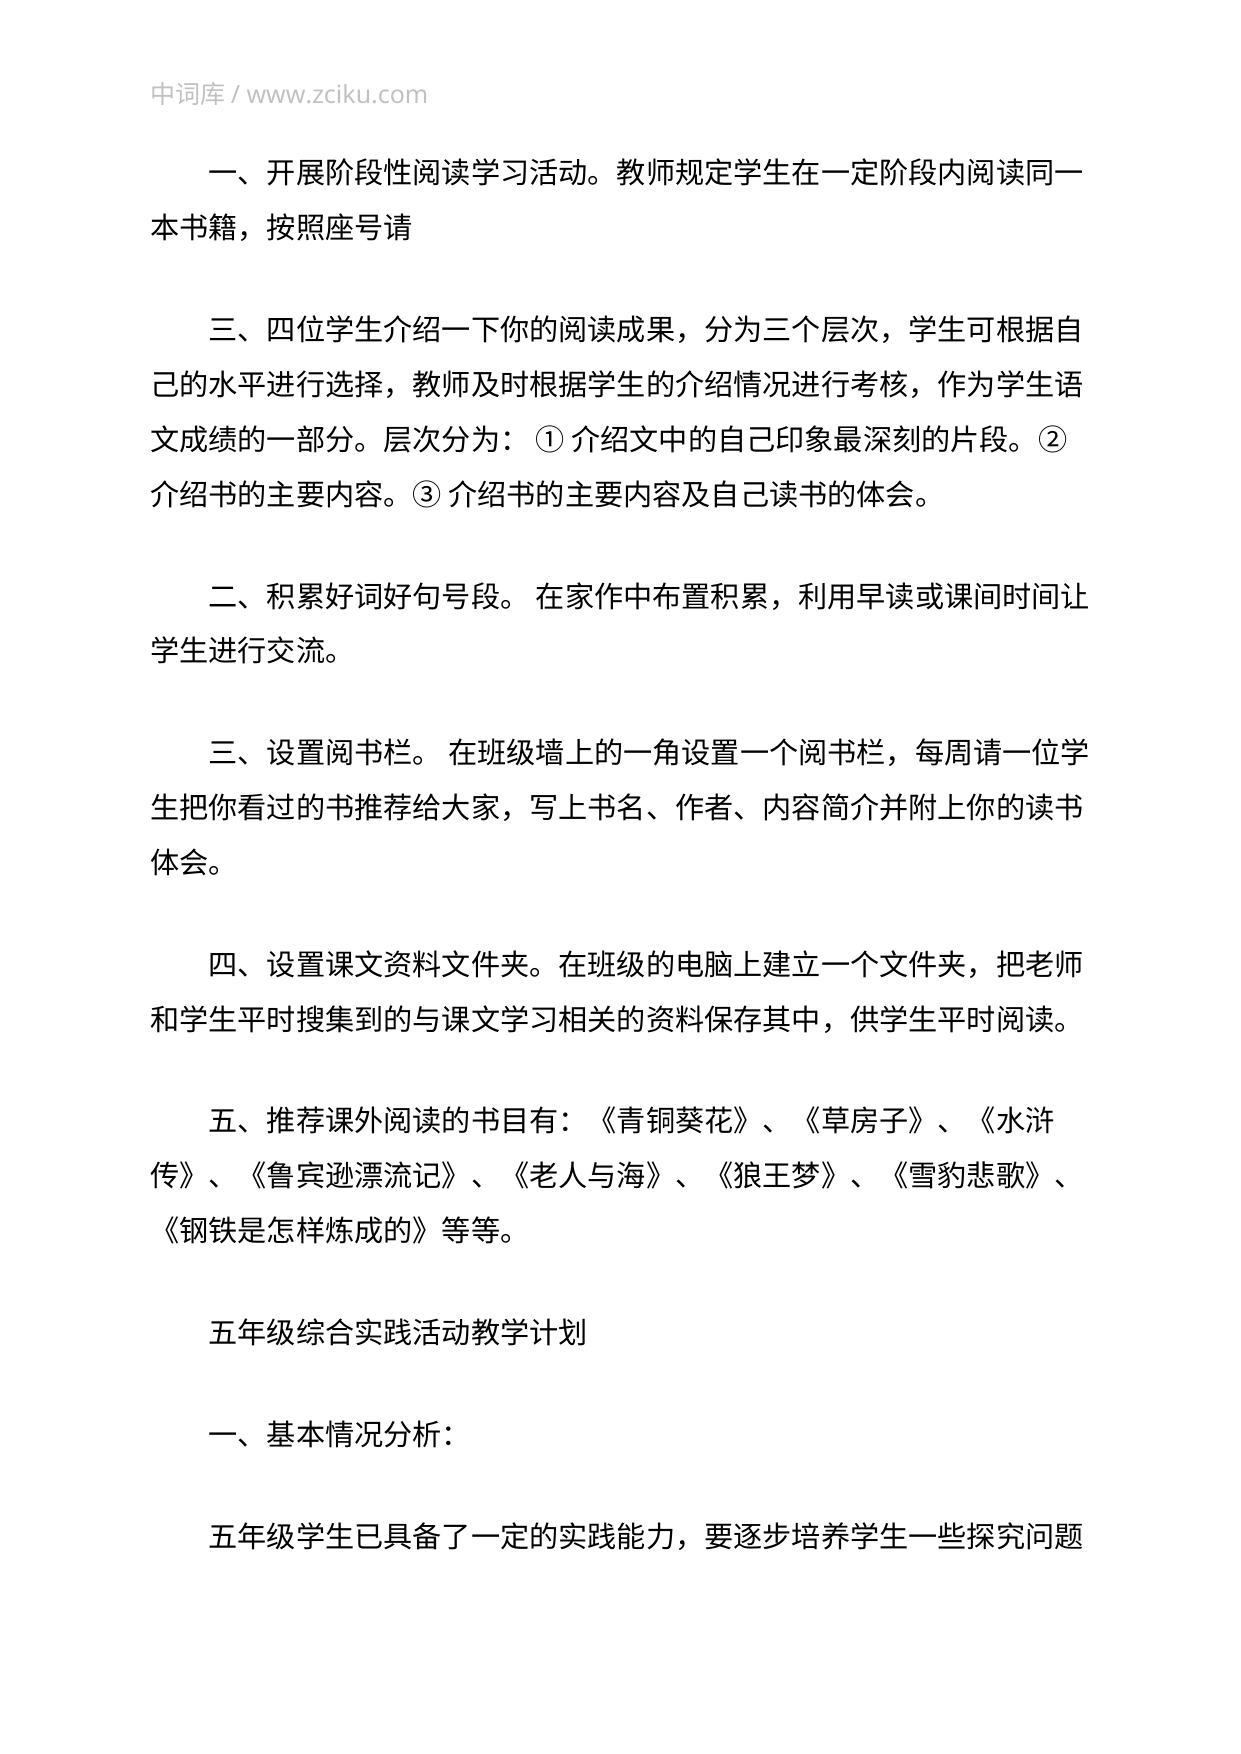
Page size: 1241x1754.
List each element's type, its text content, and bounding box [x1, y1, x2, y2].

text 三、设置阅书栏。 在班级墙上的一角设置一个阅书栏，每周请一位学生把你看过的书推荐给大家，写上书名、作者、内容简介并附上你的读书体会。 [150, 730, 1090, 882]
text 一、基本情况分析： [150, 1411, 1090, 1454]
text 五、推荐课外阅读的书目有：《青铜葵花》、《草房子》、《水浒传》、《鲁宾逊漂流记》、《老人与海》、《狼王梦》、《雪豹悲歌》、《钢铁是怎样炼成的》等等。 [150, 1098, 1090, 1250]
text 二、积累好词好句号段。 在家作中布置积累，利用早读或课间时间让学生进行交流。 [150, 573, 1090, 670]
text 五年级综合实践活动教学计划 [150, 1309, 1090, 1352]
text 一、开展阶段性阅读学习活动。教师规定学生在一定阶段内阅读同一本书籍，按照座号请 [150, 150, 1090, 247]
text 四、设置课文资料文件夹。在班级的电脑上建立一个文件夹，把老师和学生平时搜集到的与课文学习相关的资料保存其中，供学生平时阅读。 [150, 941, 1090, 1038]
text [150, 1513, 1090, 1555]
text 三、四位学生介绍一下你的阅读成果，分为三个层次，学生可根据自己的水平进行选择，教师及时根据学生的介绍情况进行考核，作为学生语文成绩的一部分。层次分为： ① 介绍文中的自己印象最深刻的片段。② 介绍书的主要内容。③ 介绍书的主要内容及自己读书的体会。 [150, 307, 1090, 514]
